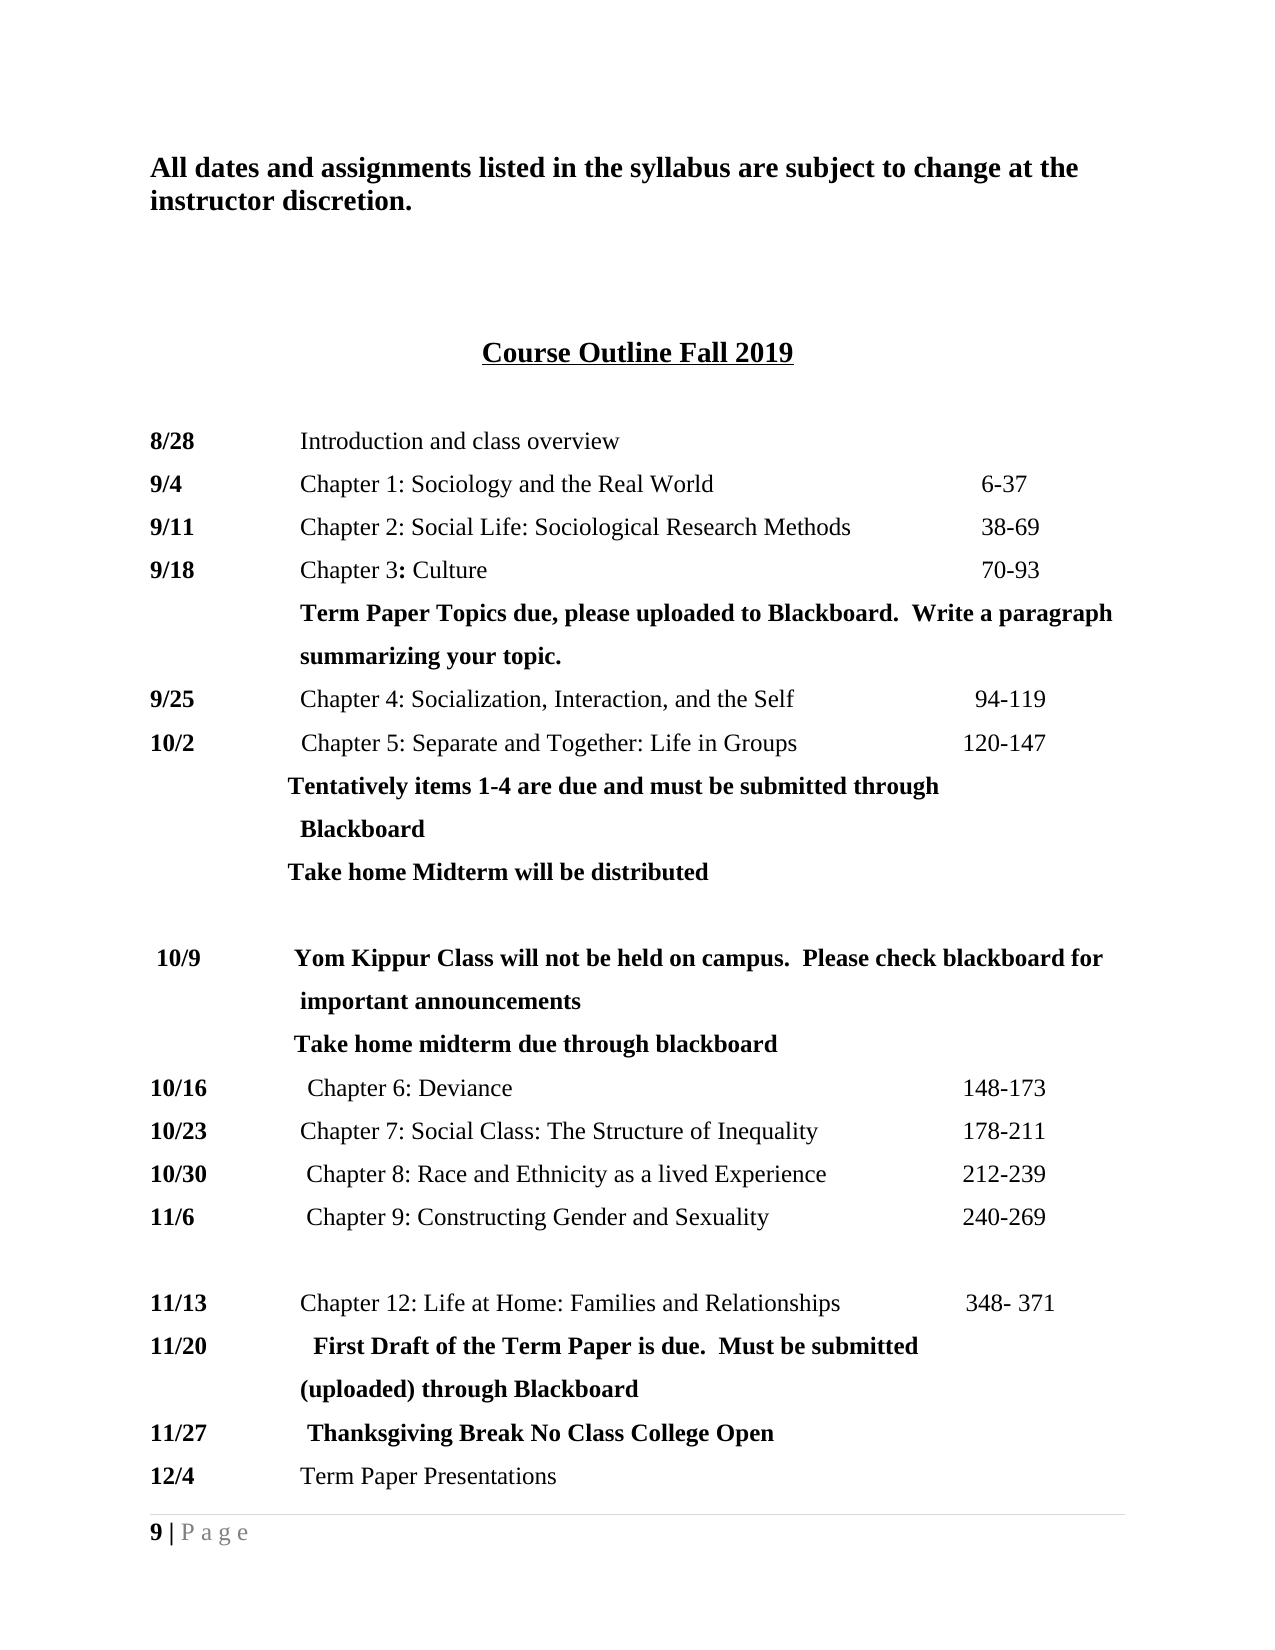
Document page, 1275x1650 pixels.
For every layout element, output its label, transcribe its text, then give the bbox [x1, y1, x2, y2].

text Course Outline Fall 2019 [150, 335, 1125, 368]
text Take home midterm due through blackboard [150, 1029, 1125, 1058]
text 11/6 Chapter 9: Constructing Gender and Sexuality 240-269 [150, 1202, 1125, 1231]
text 11/13 Chapter 12: Life at Home: Families and Relationships 348- 371 [150, 1288, 1125, 1317]
text Term Paper Topics due, please uploaded to Blackboard. Write a paragraph [150, 598, 1125, 627]
text summarizing your topic. [150, 641, 1125, 670]
text important announcements [150, 986, 1125, 1015]
text 10/2 Chapter 5: Separate and Together: Life in Groups 120-147 [150, 728, 1125, 756]
text 11/20 First Draft of the Term Paper is due. Must be submitted [150, 1331, 1125, 1360]
text Tentatively items 1-4 are due and must be submitted through [150, 771, 1125, 799]
text 12/4 Term Paper Presentations [150, 1461, 1125, 1489]
text 9/25 Chapter 4: Socialization, Interaction, and the Self 94-119 [150, 684, 1125, 713]
text Blackboard [150, 814, 1125, 843]
subtitle All dates and assignments listed in the syllabus are subject to change at the instructor discretion. [150, 150, 1125, 217]
text 9/11 Chapter 2: Social Life: Sociological Research Methods 38-69 [150, 512, 1125, 541]
text 11/27 Thanksgiving Break No Class College Open [150, 1418, 1125, 1446]
text 10/16 Chapter 6: Deviance 148-173 [150, 1073, 1125, 1101]
text Take home Midterm will be distributed [150, 857, 1125, 886]
text 10/23 Chapter 7: Social Class: The Structure of Inequality 178-211 [150, 1116, 1125, 1144]
text 9/18 Chapter 3: Culture 70-93 [150, 555, 1125, 584]
text 9/4 Chapter 1: Sociology and the Real World 6-37 [150, 469, 1125, 498]
text (uploaded) through Blackboard [150, 1374, 1125, 1403]
text 10/9 Yom Kippur Class will not be held on campus. Please check blackboard for [150, 943, 1125, 972]
text 8/28 Introduction and class overview [150, 426, 1125, 454]
text 10/30 Chapter 8: Race and Ethnicity as a lived Experience 212-239 [150, 1159, 1125, 1188]
